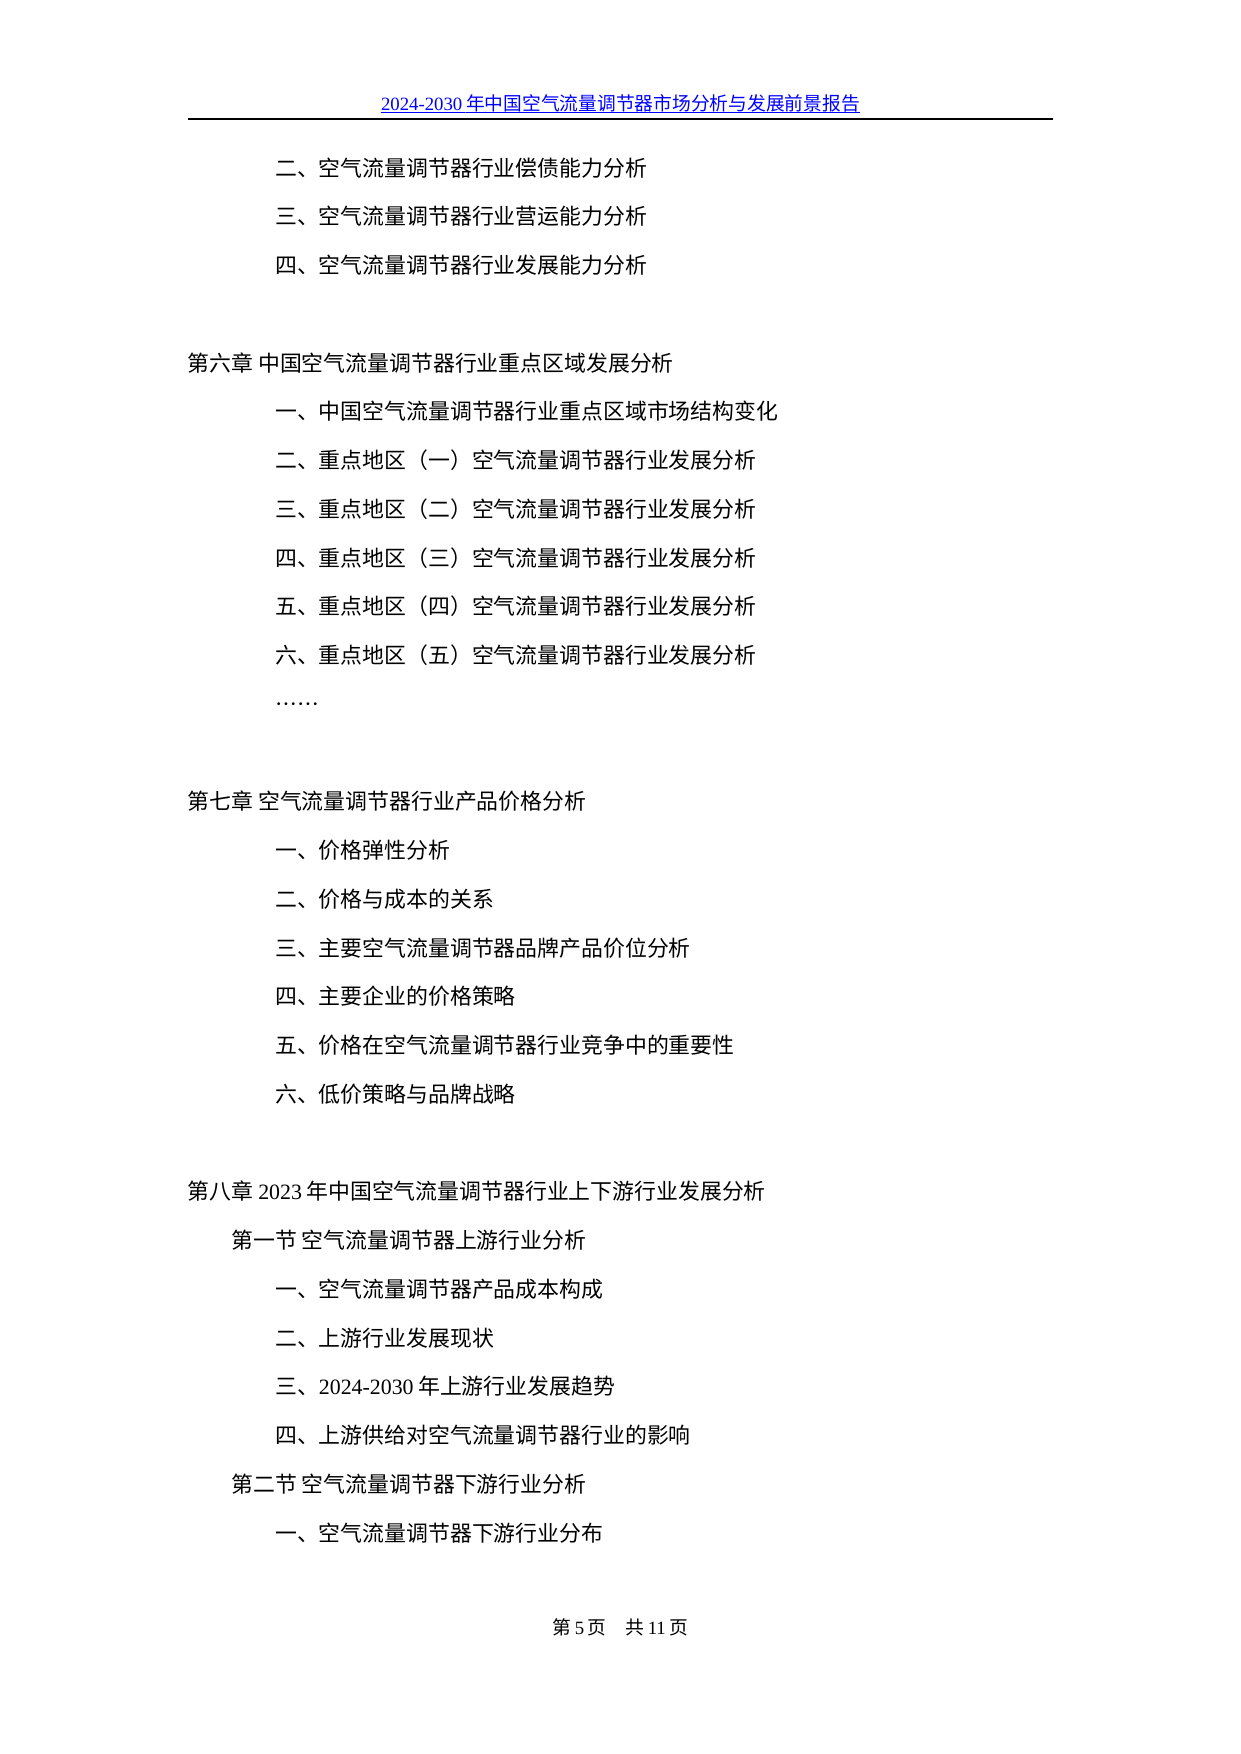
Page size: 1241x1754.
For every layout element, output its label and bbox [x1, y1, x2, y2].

text [187, 150, 1053, 1548]
